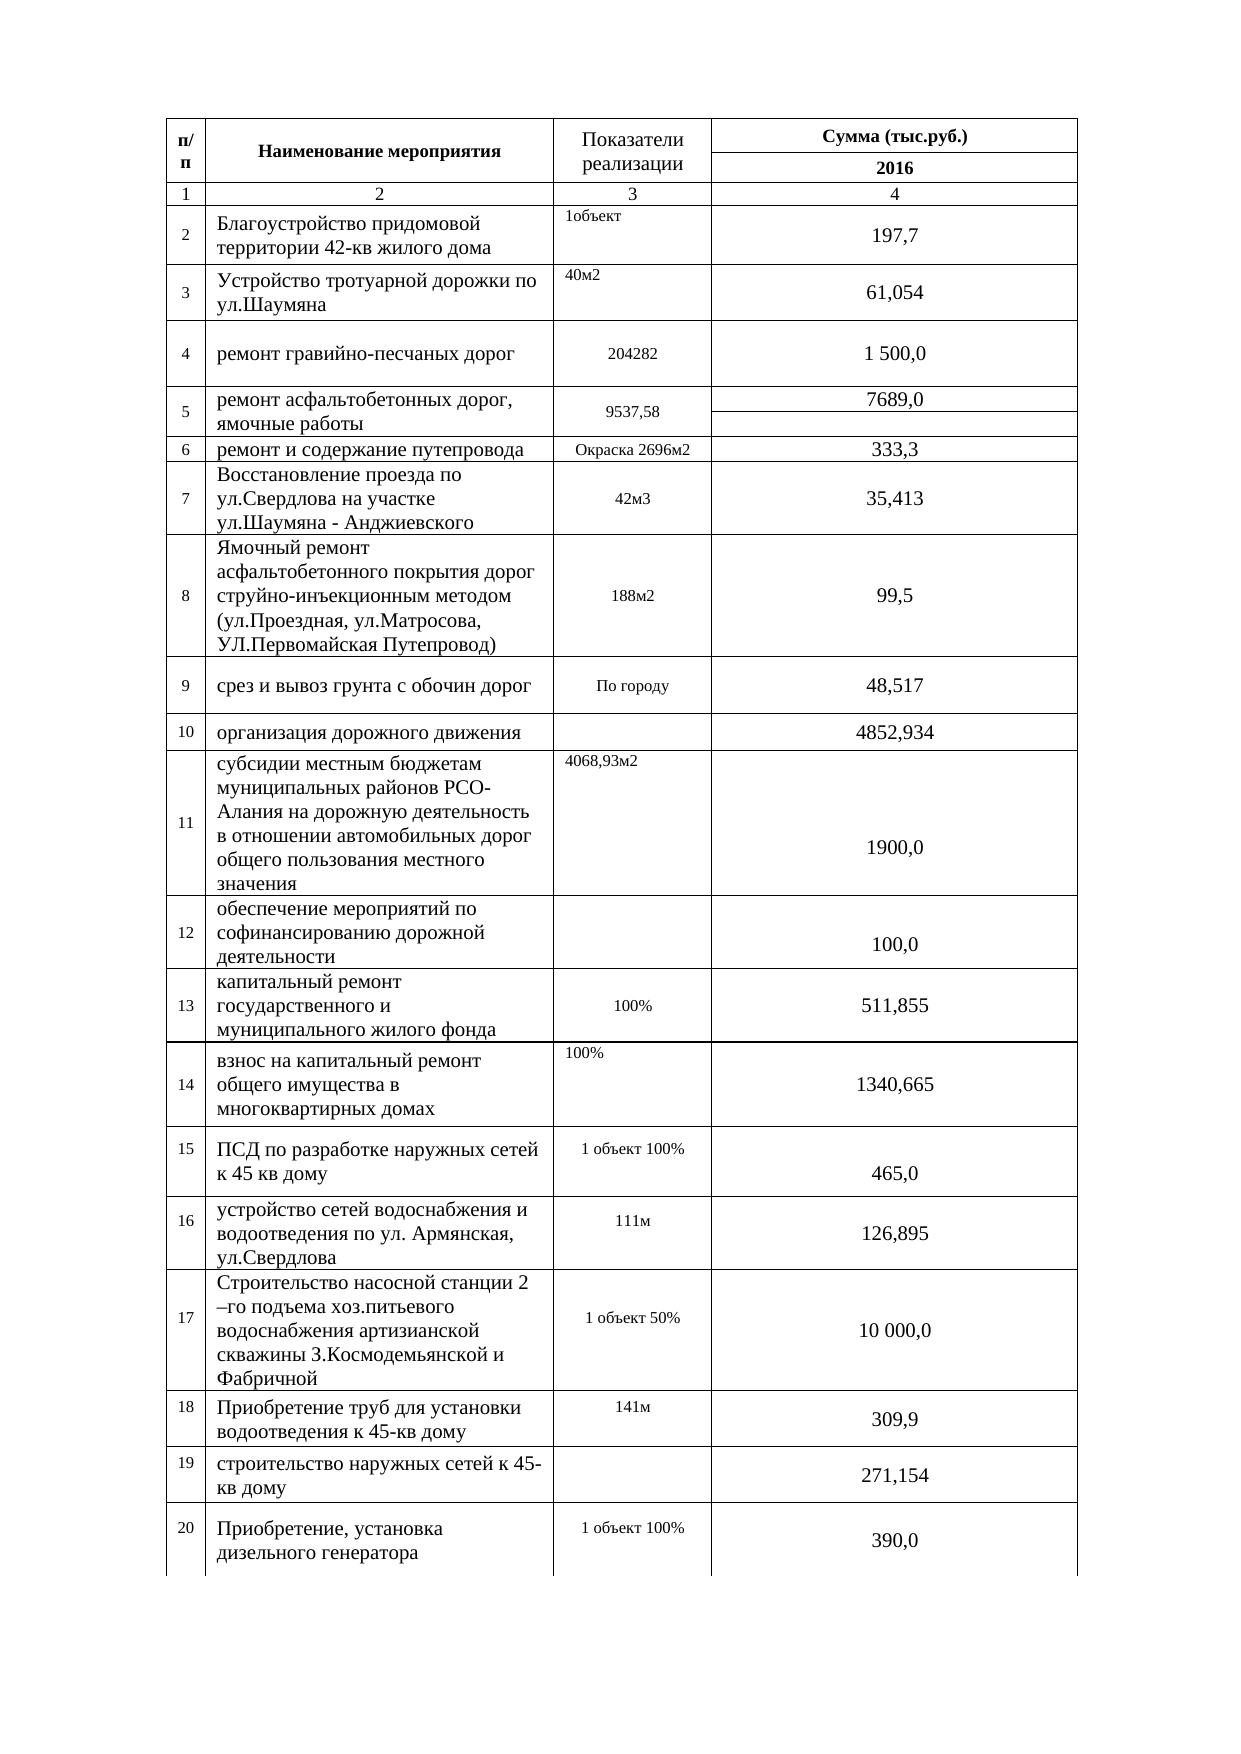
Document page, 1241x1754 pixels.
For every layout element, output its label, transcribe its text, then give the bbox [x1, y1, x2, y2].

table_cell взнос на капитальный ремонт общего имущества в многоквартирных домах [206, 1043, 553, 1126]
table_cell 100,0 [712, 896, 1077, 968]
table_cell 465,0 [712, 1127, 1077, 1196]
table_cell [554, 714, 711, 749]
table_cell ремонт и содержание путепровода [206, 437, 553, 461]
table_cell 6 [167, 437, 205, 461]
table_header Сумма (тыс.руб.) [712, 119, 1077, 152]
table_cell 15 [167, 1127, 205, 1196]
table_cell 100% [554, 969, 711, 1041]
table_cell 61,054 [712, 265, 1077, 319]
table_cell 4 [167, 321, 205, 386]
table_cell Приобретение, установка дизельного генератора [206, 1503, 553, 1576]
table_cell 2 [167, 206, 205, 264]
table_cell 18 [167, 1391, 205, 1446]
table_cell 141м [554, 1391, 711, 1446]
table_cell 40м2 [554, 265, 711, 319]
table_cell ремонт асфальтобетонных дорог, ямочные работы [206, 387, 553, 436]
table_cell [554, 896, 711, 968]
table_cell 19 [167, 1447, 205, 1502]
table_cell 42м3 [554, 462, 711, 534]
table_header п/п [167, 119, 205, 182]
table_cell Устройство тротуарной дорожки по ул.Шаумяна [206, 265, 553, 319]
table_cell 13 [167, 969, 205, 1041]
table_cell 188м2 [554, 535, 711, 656]
table_cell обеспечение мероприятий по софинансированию дорожной деятельности [206, 896, 553, 968]
table_cell 126,895 [712, 1197, 1077, 1269]
table_cell 4 [712, 183, 1077, 204]
table_cell По городу [554, 657, 711, 713]
table_header Наименование мероприятия [206, 119, 553, 182]
table_cell 309,9 [712, 1391, 1077, 1446]
table_cell субсидии местным бюджетам муниципальных районов РСО-Алания на дорожную деятельность в отношении автомобильных дорог общего пользования местного значения [206, 751, 553, 895]
table_cell 8 [167, 535, 205, 656]
table_cell [712, 412, 1077, 436]
table_cell 1объект [554, 206, 711, 264]
table_cell 204282 [554, 321, 711, 386]
table_cell устройство сетей водоснабжения и водоотведения по ул. Армянская, ул.Свердлова [206, 1197, 553, 1269]
table_cell 100% [554, 1043, 711, 1126]
table_cell Приобретение труб для установки водоотведения к 45-кв дому [206, 1391, 553, 1446]
table_cell 1340,665 [712, 1043, 1077, 1126]
table_cell 3 [554, 183, 711, 204]
table_cell 1 объект 100% [554, 1127, 711, 1196]
table_cell 17 [167, 1270, 205, 1390]
table_cell 3 [167, 265, 205, 319]
table_cell 99,5 [712, 535, 1077, 656]
table_cell Строительство насосной станции 2 –го подъема хоз.питьевого водоснабжения артизианской скважины З.Космодемьянской и Фабричной [206, 1270, 553, 1390]
table_cell 1 500,0 [712, 321, 1077, 386]
table_cell 14 [167, 1043, 205, 1126]
table_cell 1 объект 100% [554, 1503, 711, 1576]
table_cell 197,7 [712, 206, 1077, 264]
table_cell 4852,934 [712, 714, 1077, 749]
table_cell 1900,0 [712, 751, 1077, 895]
table_cell 12 [167, 896, 205, 968]
table_cell 2 [206, 183, 553, 204]
table_cell 1 объект 50% [554, 1270, 711, 1390]
table_cell [554, 1447, 711, 1502]
table_cell организация дорожного движения [206, 714, 553, 749]
table_cell ПСД по разработке наружных сетей к 45 кв дому [206, 1127, 553, 1196]
table_cell 2016 [712, 153, 1077, 182]
table_cell 1 [167, 183, 205, 204]
table_cell 4068,93м2 [554, 751, 711, 895]
table_cell 20 [167, 1503, 205, 1576]
table_cell ремонт гравийно-песчаных дорог [206, 321, 553, 386]
table_cell 9 [167, 657, 205, 713]
table_cell 7689,0 [712, 387, 1077, 411]
table_cell 10 000,0 [712, 1270, 1077, 1390]
table_cell 111м [554, 1197, 711, 1269]
table_cell 9537,58 [554, 387, 711, 436]
table_cell 511,855 [712, 969, 1077, 1041]
table_cell Окраска 2696м2 [554, 437, 711, 461]
table_cell капитальный ремонт государственного и муниципального жилого фонда [206, 969, 553, 1041]
table_cell 48,517 [712, 657, 1077, 713]
table_cell 16 [167, 1197, 205, 1269]
table_cell 5 [167, 387, 205, 436]
table_cell 7 [167, 462, 205, 534]
table_cell 11 [167, 751, 205, 895]
table_cell срез и вывоз грунта с обочин дорог [206, 657, 553, 713]
table_cell строительство наружных сетей к 45-кв дому [206, 1447, 553, 1502]
table_cell 271,154 [712, 1447, 1077, 1502]
table_cell Ямочный ремонт асфальтобетонного покрытия дорог струйно-инъекционным методом (ул.Проездная, ул.Матросова, УЛ.Первомайская Путепровод) [206, 535, 553, 656]
table_cell 333,3 [712, 437, 1077, 461]
table_cell 10 [167, 714, 205, 749]
table_cell 35,413 [712, 462, 1077, 534]
table_cell 390,0 [712, 1503, 1077, 1576]
table_cell Восстановление проезда по ул.Свердлова на участке ул.Шаумяна - Анджиевского [206, 462, 553, 534]
table_cell Благоустройство придомовой территории 42-кв жилого дома [206, 206, 553, 264]
table_header Показатели реализации [554, 119, 711, 182]
